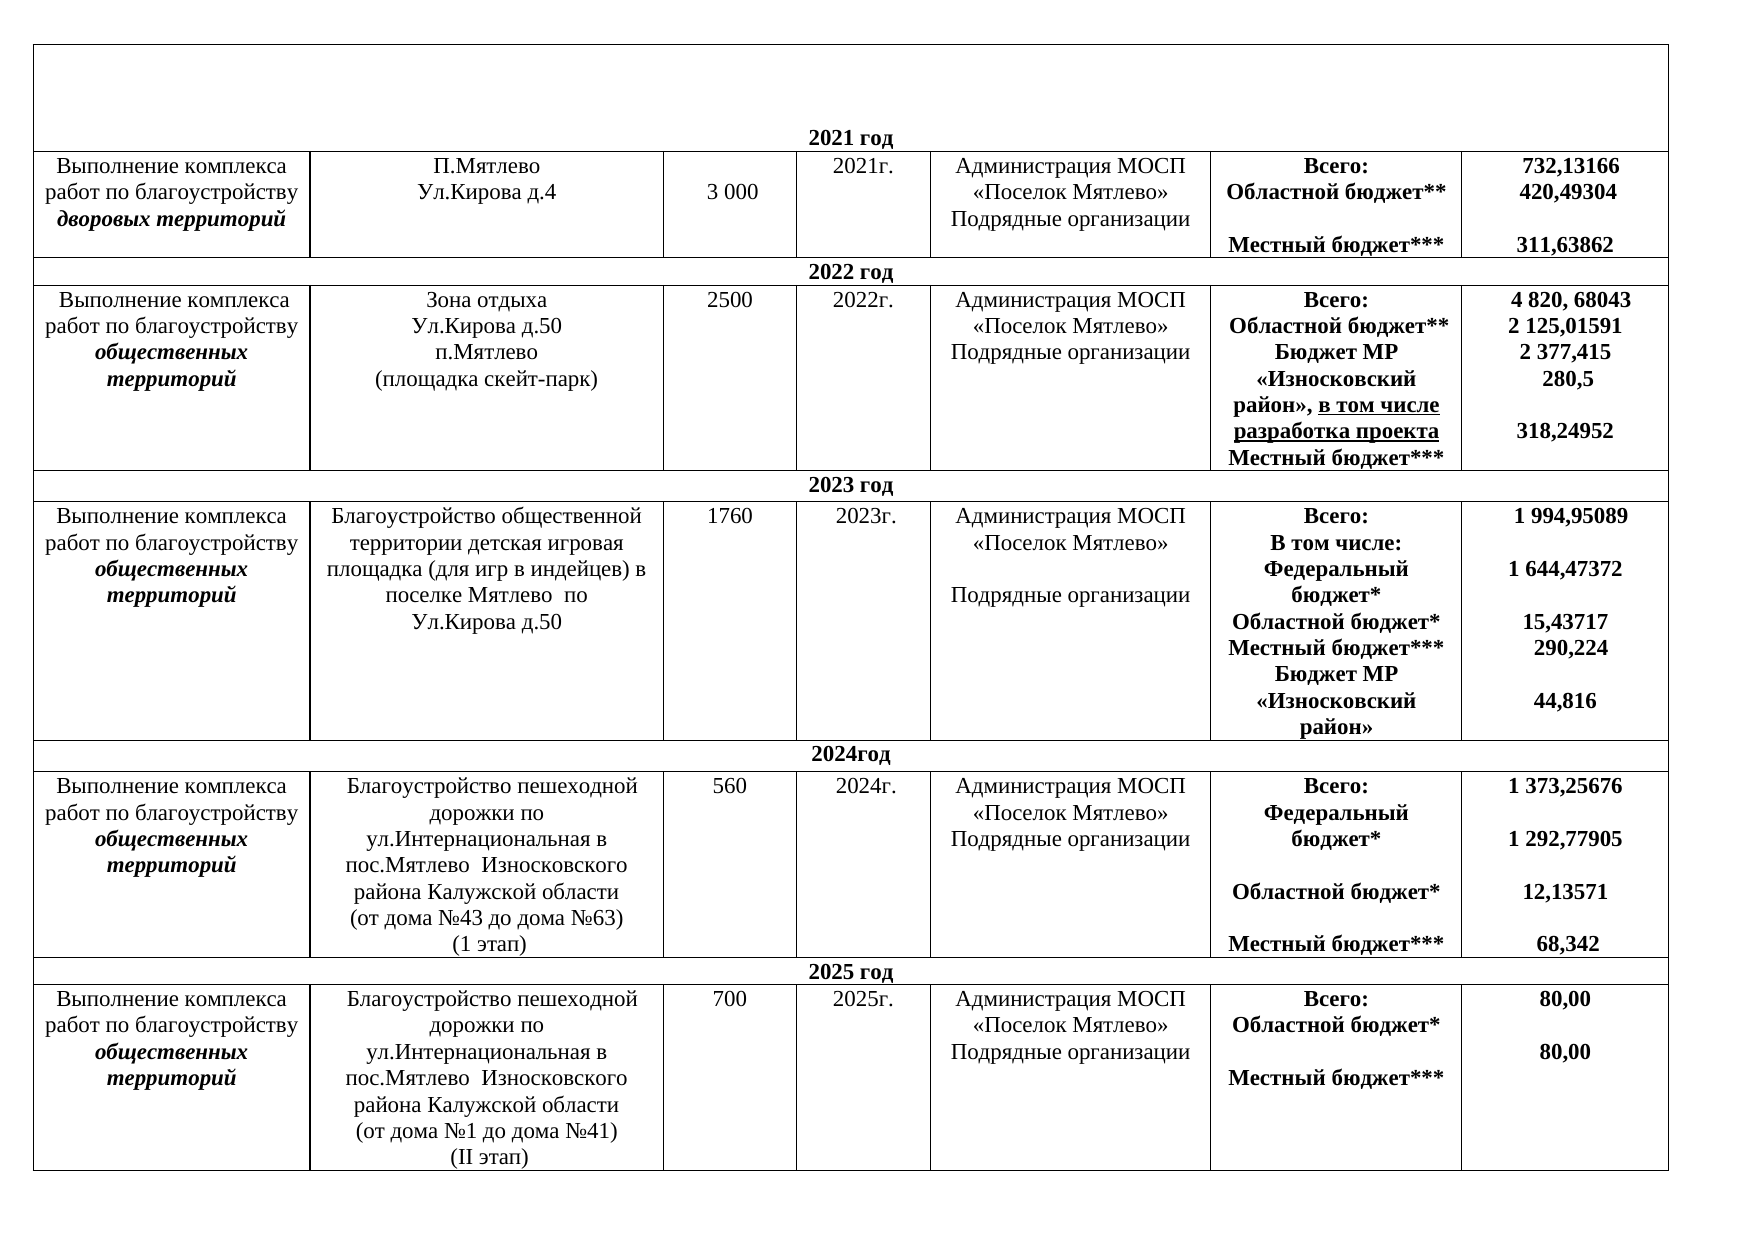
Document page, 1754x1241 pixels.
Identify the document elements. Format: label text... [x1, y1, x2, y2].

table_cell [931, 152, 1210, 257]
table_cell 2021г. [797, 152, 930, 257]
table_cell Всего: Областной бюджет** Бюджет МР «Износковский район», в том числе разработка проекта Местный бюджет*** [1211, 286, 1461, 470]
table_cell 2024год [34, 741, 1668, 771]
table_cell 560 [664, 772, 796, 957]
table_cell 3 000 [664, 152, 796, 257]
table_cell 80,00 80,00 [1462, 985, 1668, 1170]
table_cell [931, 985, 1210, 1170]
table_cell Выполнение комплекса работ по благоустройству общественных территорий [34, 286, 309, 470]
table_cell 2025г. [797, 985, 930, 1170]
table_cell Выполнение комплекса работ по благоустройству общественных территорий [34, 772, 309, 957]
table_cell 4 820, 68043 2 125,01591 2 377,415 280,5 318,24952 [1462, 286, 1668, 470]
table_cell Всего: Областной бюджет** Местный бюджет*** [1211, 152, 1461, 257]
table_cell П.Мятлево Ул.Кирова д.4 [311, 152, 663, 257]
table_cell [34, 985, 309, 1170]
table_cell Администрация МОСП «Поселок Мятлево» Подрядные организации [931, 772, 1210, 957]
table_cell Всего: Федеральный бюджет* Областной бюджет* Местный бюджет*** [1211, 772, 1461, 957]
table_cell Благоустройство пешеходной дорожки по ул.Интернациональная в пос.Мятлево Износковского района Калужской области (от дома №1 до дома №41) (II этап) [311, 985, 663, 1170]
table_cell Администрация МОСП «Поселок Мятлево» Подрядные организации [931, 286, 1210, 470]
table_cell Зона отдыха Ул.Кирова д.50 п.Мятлево (площадка скейт-парк) [311, 286, 663, 470]
table_cell 2025 год [34, 958, 1668, 984]
table_cell 1 994,95089 1 644,47372 15,43717 290,224 44,816 [1462, 502, 1668, 739]
table_cell 700 [664, 985, 796, 1170]
table_cell 2023 год [34, 471, 1668, 501]
table_cell Благоустройство общественной территории детская игровая площадка (для игр в индейцев) в поселке Мятлево по Ул.Кирова д.50 [311, 502, 663, 739]
table_cell 2024г. [797, 772, 930, 957]
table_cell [1211, 985, 1461, 1170]
table_cell Администрация МОСП «Поселок Мятлево» Подрядные организации [931, 502, 1210, 739]
table_cell Выполнение комплекса работ по благоустройству общественных территорий [34, 502, 309, 739]
table_cell 2500 [664, 286, 796, 470]
table_cell 2022г. [797, 286, 930, 470]
table_cell Всего: В том числе: Федеральный бюджет* Областной бюджет* Местный бюджет*** Бюджет МР «Износковский район» [1211, 502, 1461, 739]
table_cell 1 373,25676 1 292,77905 12,13571 68,342 [1462, 772, 1668, 957]
table_cell 2023г. [797, 502, 930, 739]
table_cell 1760 [664, 502, 796, 739]
table_cell 2021 год [34, 45, 1668, 151]
table_cell 732,13166 420,49304 311,63862 [1462, 152, 1668, 257]
table_cell Выполнение комплекса работ по благоустройству дворовых территорий [34, 152, 309, 257]
table_cell 2022 год [34, 258, 1668, 285]
table_cell Благоустройство пешеходной дорожки по ул.Интернациональная в пос.Мятлево Износковского района Калужской области (от дома №43 до дома №63) (1 этап) [311, 772, 663, 957]
